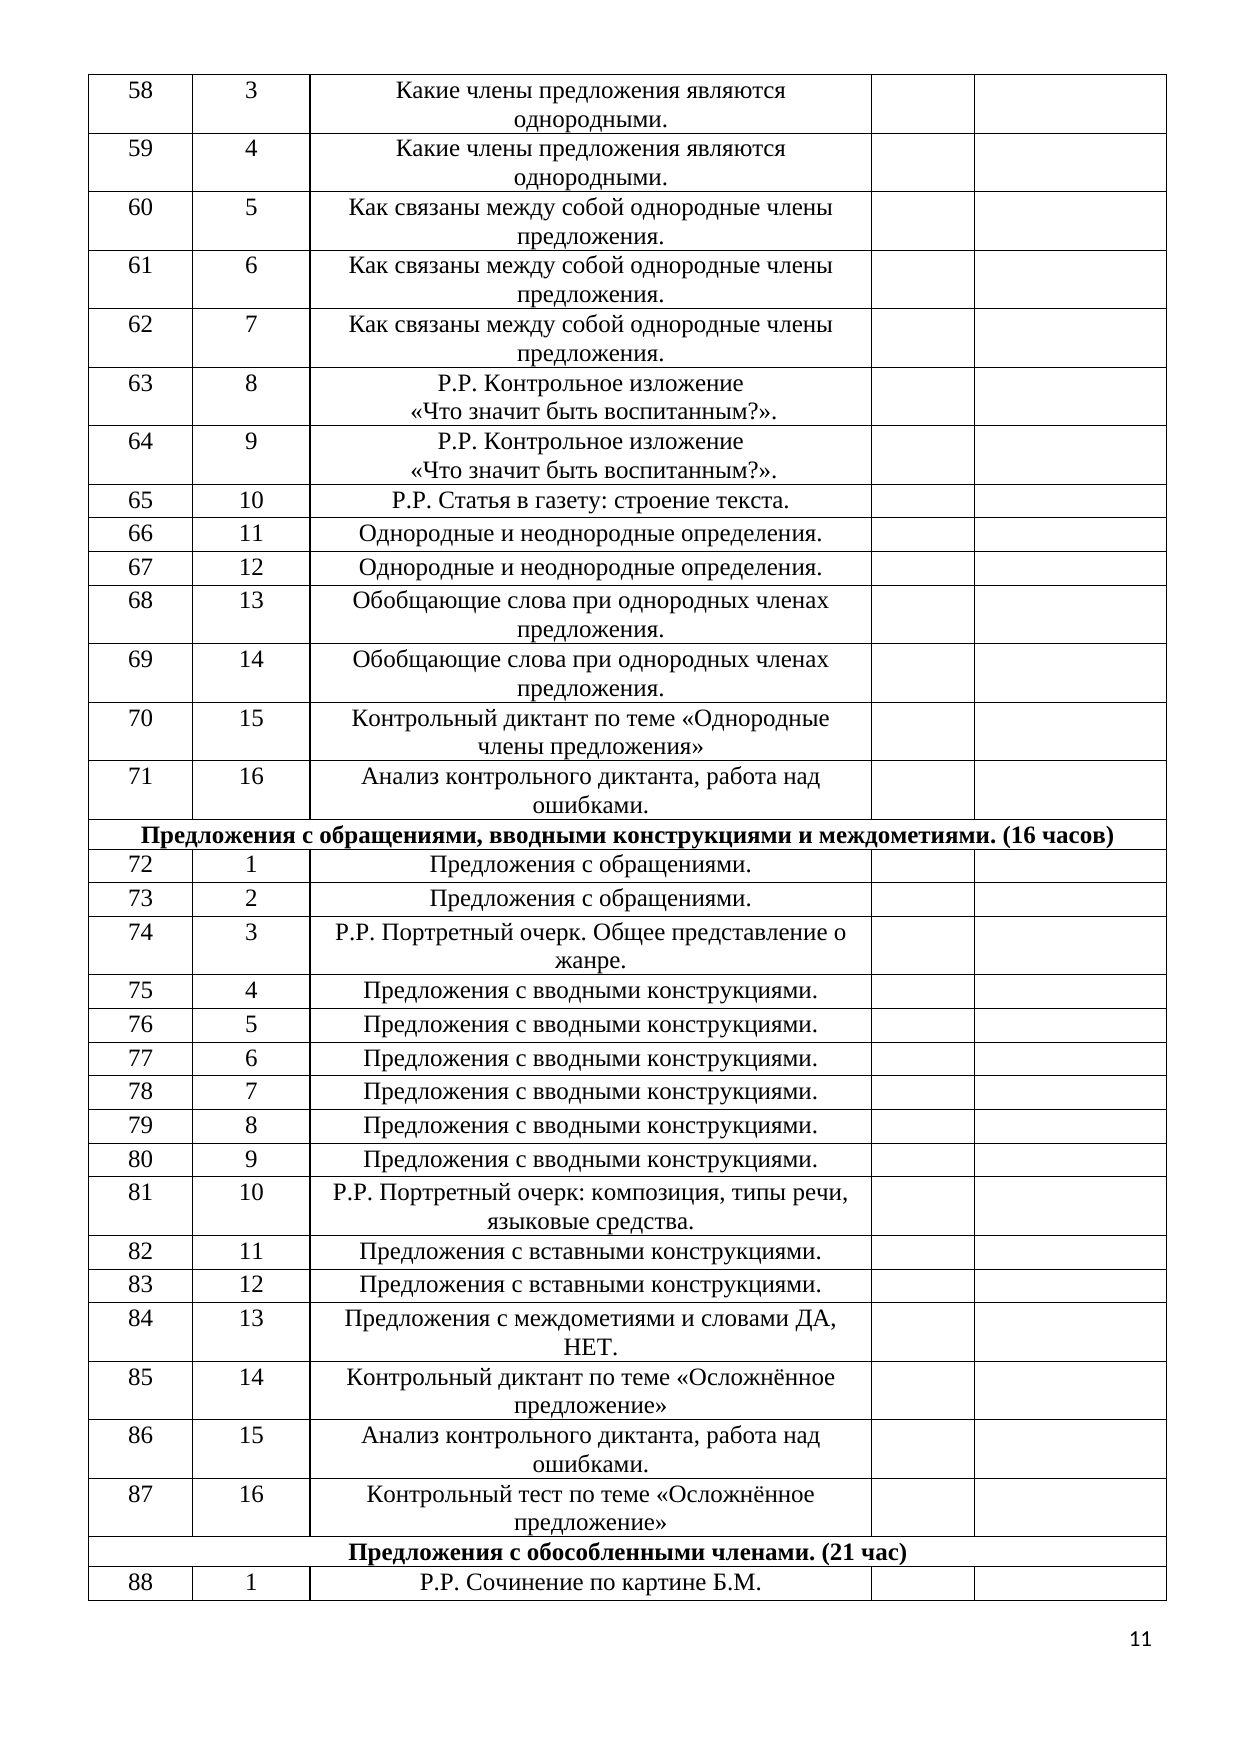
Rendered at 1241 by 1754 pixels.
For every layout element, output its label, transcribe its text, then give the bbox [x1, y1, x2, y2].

table_cell [975, 368, 1166, 425]
table_cell 15 [193, 1420, 309, 1478]
table_cell [872, 1009, 974, 1042]
table_cell 1 [193, 1567, 309, 1600]
table_cell [872, 1236, 974, 1268]
table_cell [975, 883, 1166, 916]
table_cell 11 [193, 518, 309, 551]
table_cell 9 [193, 426, 309, 484]
table_cell 14 [193, 1362, 309, 1419]
table_cell [975, 1009, 1166, 1042]
table_cell 8 [193, 1110, 309, 1143]
table_cell [975, 1479, 1166, 1536]
table_cell [975, 1177, 1166, 1235]
table_cell [872, 309, 974, 367]
table_cell 4 [193, 975, 309, 1008]
table_cell 70 [89, 703, 192, 760]
table_cell 13 [193, 586, 309, 643]
table_cell [975, 1362, 1166, 1419]
table_cell [872, 1420, 974, 1478]
table_cell Р.Р. Портретный очерк: композиция, типы речи, языковые средства. [311, 1177, 871, 1235]
table_cell Как связаны между собой однородные члены предложения. [311, 251, 871, 308]
table_cell [872, 850, 974, 882]
table_cell Как связаны между собой однородные члены предложения. [311, 192, 871, 249]
table_cell 2 [193, 883, 309, 916]
table_cell [872, 1567, 974, 1600]
table_cell [975, 1043, 1166, 1075]
table_cell 88 [89, 1567, 192, 1600]
table_cell 5 [193, 1009, 309, 1042]
table_cell 72 [89, 850, 192, 882]
table_cell [872, 134, 974, 191]
table_cell 78 [89, 1076, 192, 1109]
table_cell 75 [89, 975, 192, 1008]
table_cell Р.Р. Статья в газету: строение текста. [311, 485, 871, 517]
table_cell Предложения с вводными конструкциями. [311, 1043, 871, 1075]
table_cell [872, 518, 974, 551]
table_cell 71 [89, 761, 192, 819]
table_cell 11 [193, 1236, 309, 1268]
table_cell [872, 975, 974, 1008]
table_cell 59 [89, 134, 192, 191]
table_cell [872, 368, 974, 425]
table_cell 79 [89, 1110, 192, 1143]
table_cell [975, 75, 1166, 132]
table_cell 63 [89, 368, 192, 425]
table_cell 12 [193, 552, 309, 584]
table_cell 16 [193, 761, 309, 819]
table_cell Обобщающие слова при однородных членах предложения. [311, 644, 871, 702]
table_cell 13 [193, 1303, 309, 1361]
table_cell 74 [89, 917, 192, 974]
table_cell Предложения с обособленными членами. (21 час) [89, 1537, 1166, 1566]
table_cell Как связаны между собой однородные члены предложения. [311, 309, 871, 367]
table_cell 10 [193, 1177, 309, 1235]
table_cell [975, 1076, 1166, 1109]
table_cell [975, 975, 1166, 1008]
table_cell Предложения с вводными конструкциями. [311, 1110, 871, 1143]
table_cell [975, 1303, 1166, 1361]
table_cell Предложения с обращениями. [311, 850, 871, 882]
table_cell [311, 1567, 871, 1600]
table_cell [975, 485, 1166, 517]
table_cell Предложения с вставными конструкциями. [311, 1236, 871, 1268]
table_cell [872, 192, 974, 249]
table_cell 10 [193, 485, 309, 517]
table_cell [872, 485, 974, 517]
table_cell 86 [89, 1420, 192, 1478]
table_cell 8 [193, 368, 309, 425]
table_cell [872, 251, 974, 308]
table_cell 1 [193, 850, 309, 882]
table_cell 65 [89, 485, 192, 517]
table_cell [975, 552, 1166, 584]
table_cell Предложения с обращениями, вводными конструкциями и междометиями. (16 часов) [89, 820, 1166, 848]
table_cell Однородные и неоднородные определения. [311, 518, 871, 551]
table_cell 6 [193, 251, 309, 308]
table_cell Предложения с вводными конструкциями. [311, 1076, 871, 1109]
table_cell [872, 552, 974, 584]
table_cell 77 [89, 1043, 192, 1075]
table_cell 4 [193, 134, 309, 191]
table_cell 7 [193, 309, 309, 367]
table_cell [975, 309, 1166, 367]
table_cell [975, 1110, 1166, 1143]
table_cell [975, 586, 1166, 643]
table_cell [975, 644, 1166, 702]
table_cell Контрольный тест по теме «Осложнённое предложение» [311, 1479, 871, 1536]
table_cell [872, 1270, 974, 1302]
table_cell 64 [89, 426, 192, 484]
table_cell [975, 426, 1166, 484]
table_cell Контрольный диктант по теме «Осложнённое предложение» [311, 1362, 871, 1419]
table_cell [975, 1270, 1166, 1302]
table_cell 12 [193, 1270, 309, 1302]
table_cell Анализ контрольного диктанта, работа над ошибками. [311, 1420, 871, 1478]
table_cell 7 [193, 1076, 309, 1109]
table_cell [872, 426, 974, 484]
table_cell 58 [89, 75, 192, 132]
table_cell 85 [89, 1362, 192, 1419]
table_cell 66 [89, 518, 192, 551]
table_cell 73 [89, 883, 192, 916]
table_cell [975, 761, 1166, 819]
table_cell [872, 1076, 974, 1109]
table_cell [872, 1479, 974, 1536]
table_cell 76 [89, 1009, 192, 1042]
table_cell [872, 1043, 974, 1075]
table_cell 68 [89, 586, 192, 643]
table_cell [975, 1420, 1166, 1478]
table_cell [975, 917, 1166, 974]
table_cell [975, 1567, 1166, 1600]
table_cell 87 [89, 1479, 192, 1536]
table_cell Предложения с междометиями и словами ДА, НЕТ. [311, 1303, 871, 1361]
table_cell 69 [89, 644, 192, 702]
table_cell [872, 1110, 974, 1143]
table_cell 81 [89, 1177, 192, 1235]
table_cell [872, 883, 974, 916]
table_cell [311, 75, 871, 132]
table_cell 60 [89, 192, 192, 249]
table_cell [975, 1236, 1166, 1268]
table_cell Предложения с обращениями. [311, 883, 871, 916]
table_cell 82 [89, 1236, 192, 1268]
table_cell [975, 1144, 1166, 1176]
table_cell [975, 518, 1166, 551]
table_cell 67 [89, 552, 192, 584]
table_cell 62 [89, 309, 192, 367]
table_cell [975, 192, 1166, 249]
table_cell [872, 1303, 974, 1361]
table_cell [872, 1177, 974, 1235]
table_cell Р.Р. Контрольное изложение «Что значит быть воспитанным?». [311, 368, 871, 425]
table_cell 9 [193, 1144, 309, 1176]
table_cell [872, 1362, 974, 1419]
table_cell Предложения с вставными конструкциями. [311, 1270, 871, 1302]
table_cell 83 [89, 1270, 192, 1302]
table_cell [872, 761, 974, 819]
table_cell 6 [193, 1043, 309, 1075]
table_cell Предложения с вводными конструкциями. [311, 975, 871, 1008]
table_cell [975, 134, 1166, 191]
table_cell Однородные и неоднородные определения. [311, 552, 871, 584]
table_cell [872, 1144, 974, 1176]
table_cell 14 [193, 644, 309, 702]
table_cell [872, 703, 974, 760]
table_cell Предложения с вводными конструкциями. [311, 1009, 871, 1042]
table_cell [975, 251, 1166, 308]
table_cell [311, 134, 871, 191]
table_cell 5 [193, 192, 309, 249]
table_cell Предложения с вводными конструкциями. [311, 1144, 871, 1176]
table_cell [872, 917, 974, 974]
table_cell 16 [193, 1479, 309, 1536]
table_cell 3 [193, 917, 309, 974]
table_cell [872, 75, 974, 132]
table_cell Контрольный диктант по теме «Однородные члены предложения» [311, 703, 871, 760]
table_cell 84 [89, 1303, 192, 1361]
table_cell [872, 644, 974, 702]
table_cell Анализ контрольного диктанта, работа над ошибками. [311, 761, 871, 819]
table_cell Р.Р. Портретный очерк. Общее представление о жанре. [311, 917, 871, 974]
table_cell 15 [193, 703, 309, 760]
table_cell 3 [193, 75, 309, 132]
table_cell 61 [89, 251, 192, 308]
table_cell [872, 586, 974, 643]
table_cell 80 [89, 1144, 192, 1176]
table_cell Обобщающие слова при однородных членах предложения. [311, 586, 871, 643]
table_cell [975, 703, 1166, 760]
table_cell [975, 850, 1166, 882]
table_cell Р.Р. Контрольное изложение «Что значит быть воспитанным?». [311, 426, 871, 484]
